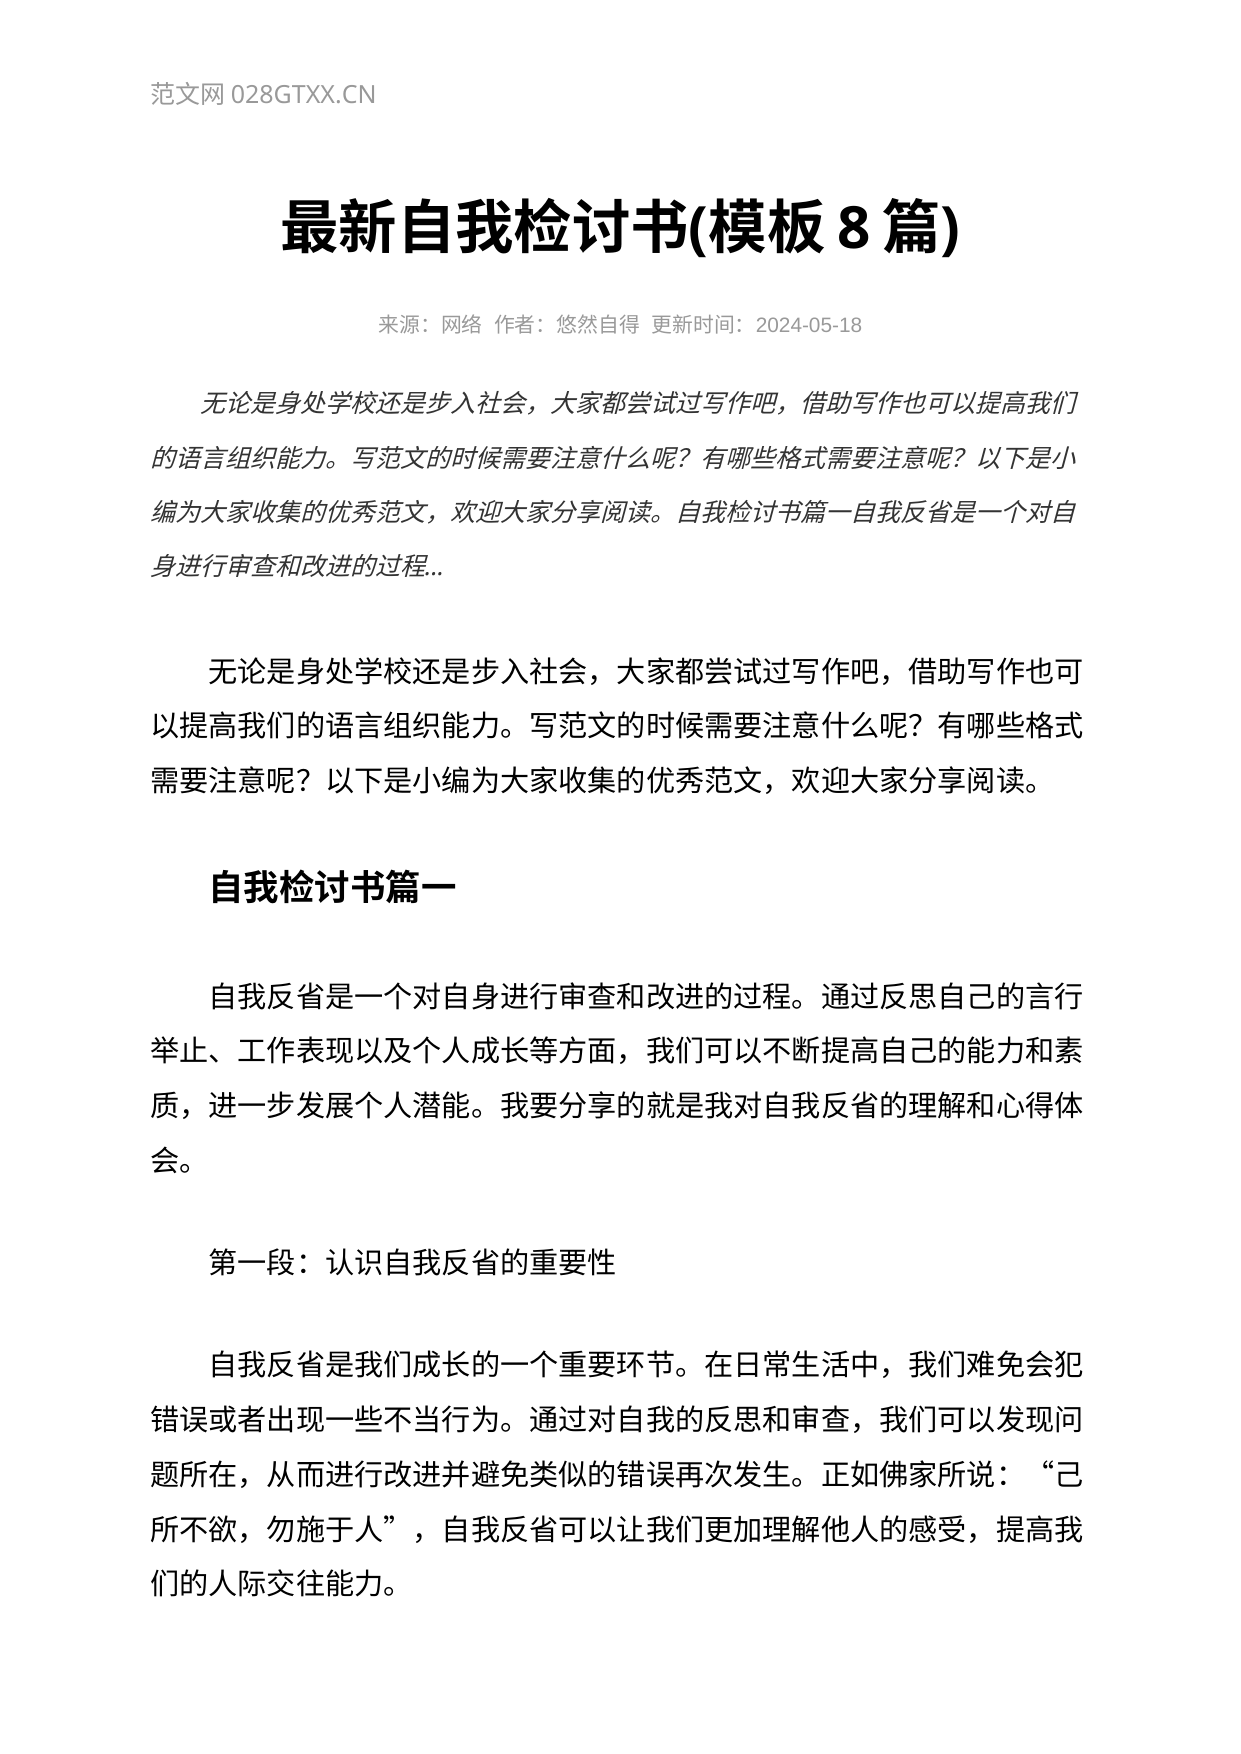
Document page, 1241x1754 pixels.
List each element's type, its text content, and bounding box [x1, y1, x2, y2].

text 无论是身处学校还是步入社会，大家都尝试过写作吧，借助写作也可以提高我们的语言组织能力。写范文的时候需要注意什么呢？有哪些格式需要注意呢？以下是小编为大家收集的优秀范文，欢迎大家分享阅读。 [150, 648, 1090, 800]
text 第一段：认识自我反省的重要性 [150, 1239, 1090, 1282]
text 无论是身处学校还是步入社会，大家都尝试过写作吧，借助写作也可以提高我们的语言组织能力。写范文的时候需要注意什么呢？有哪些格式需要注意呢？以下是小编为大家收集的优秀范文，欢迎大家分享阅读。自我检讨书篇一自我反省是一个对自身进行审查和改进的过程... [150, 384, 1090, 583]
text 自我检讨书篇一 [150, 860, 1090, 911]
text 来源：网络 作者：悠然自得 更新时间：2024-05-18 [150, 313, 1090, 337]
subtitle 最新自我检讨书(模板8篇) [150, 181, 1090, 266]
text 自我反省是一个对自身进行审查和改进的过程。通过反思自己的言行举止、工作表现以及个人成长等方面，我们可以不断提高自己的能力和素质，进一步发展个人潜能。我要分享的就是我对自我反省的理解和心得体会。 [150, 973, 1090, 1180]
text 自我反省是我们成长的一个重要环节。在日常生活中，我们难免会犯错误或者出现一些不当行为。通过对自我的反思和审查，我们可以发现问题所在，从而进行改进并避免类似的错误再次发生。正如佛家所说：“己所不欲，勿施于人”，自我反省可以让我们更加理解他人的感受，提高我们的人际交往能力。 [150, 1341, 1090, 1603]
